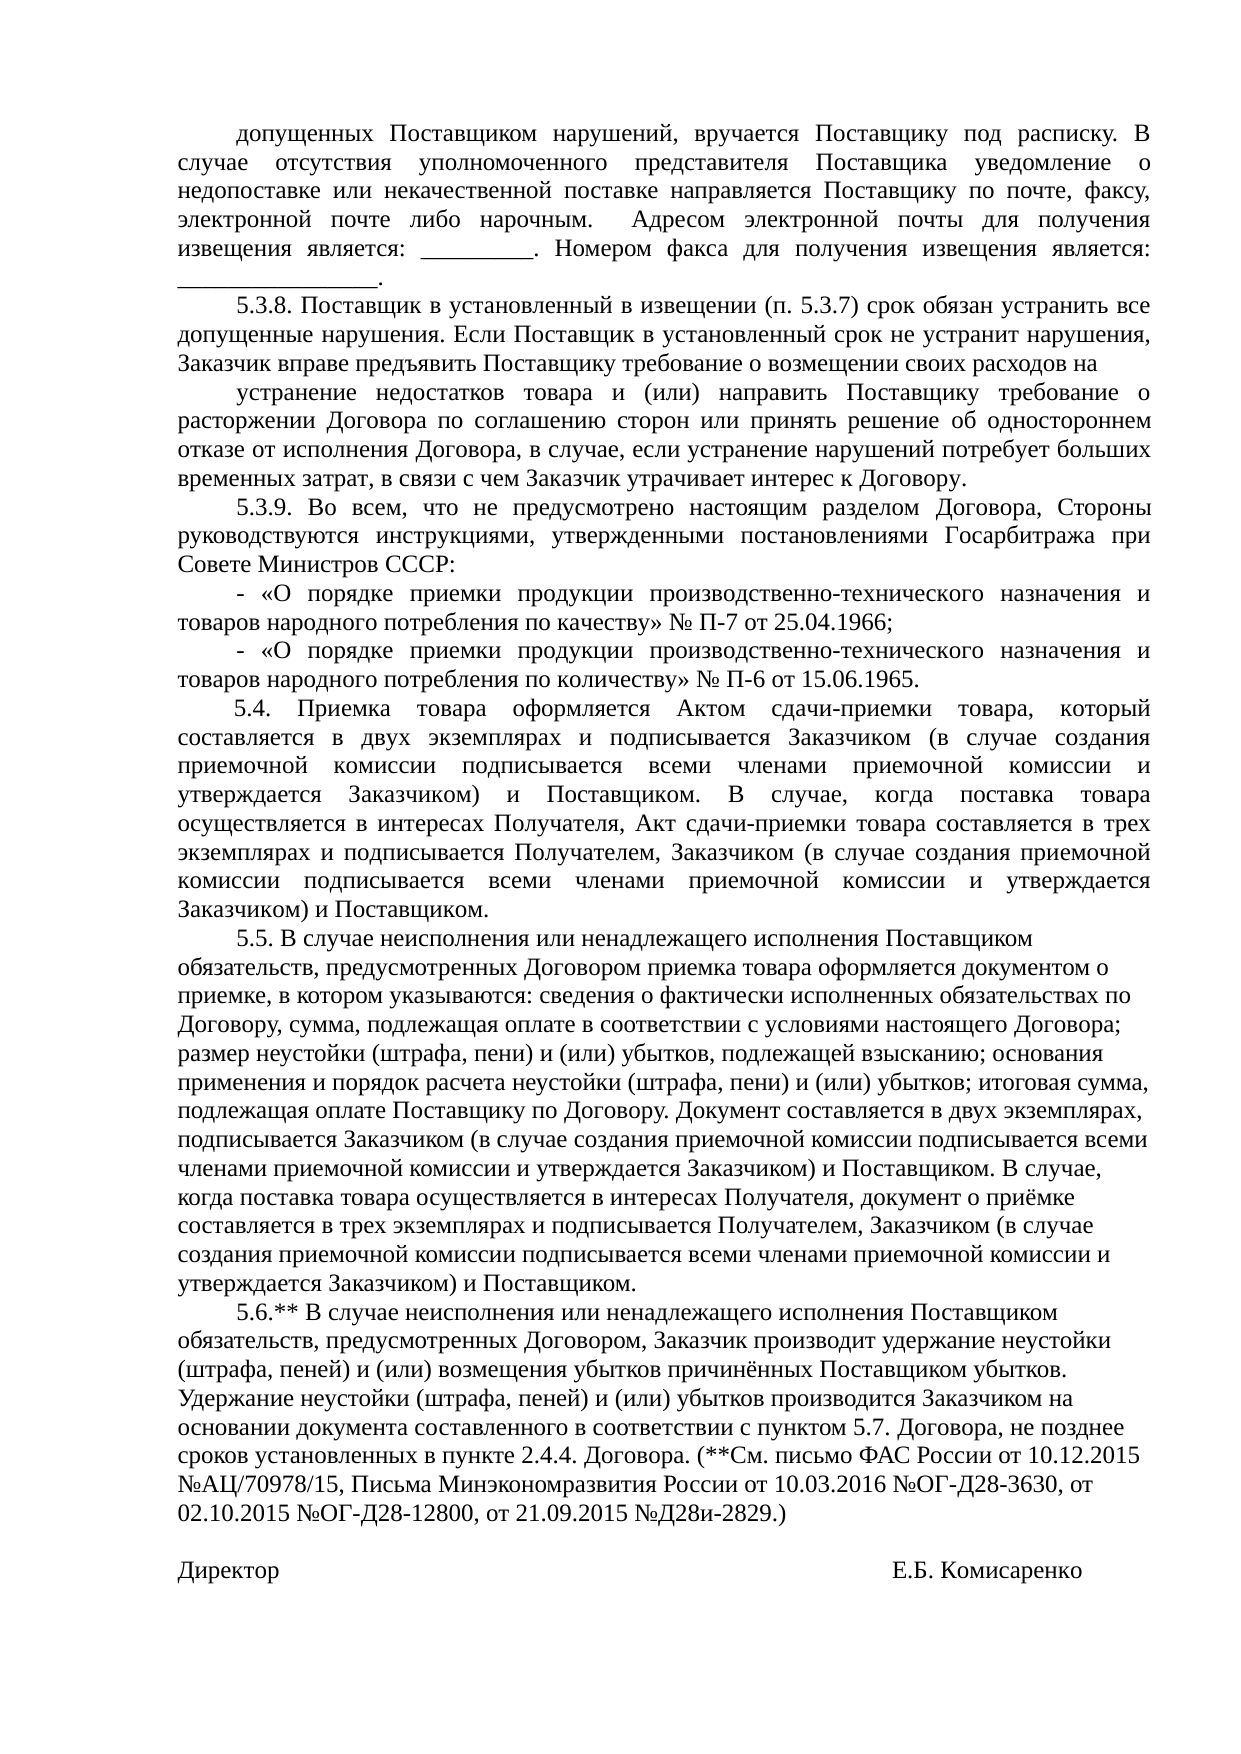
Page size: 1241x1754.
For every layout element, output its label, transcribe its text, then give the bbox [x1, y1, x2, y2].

text устранение недостатков товара и (или) направить Поставщику требование о расторжении Договора по соглашению сторон или принять решение об одностороннем отказе от исполнения Договора, в случае, если устранение нарушений потребует больших временных затрат, в связи с чем Заказчик утрачивает интерес к Договору. [177, 377, 1152, 492]
text - «О порядке приемки продукции производственно-технического назначения и товаров народного потребления по количеству» № П-6 от 15.06.1965. [177, 636, 1152, 693]
text 5.4. Приемка товара оформляется Актом сдачи-приемки товара, который составляется в двух экземплярах и подписывается Заказчиком (в случае создания приемочной комиссии подписывается всеми членами приемочной комиссии и утверждается Заказчиком) и Поставщиком. В случае, когда поставка товара осуществляется в интересах Получателя, Акт сдачи-приемки товара составляется в трех экземплярах и подписывается Получателем, Заказчиком (в случае создания приемочной комиссии подписывается всеми членами приемочной комиссии и утверждается Заказчиком) и Поставщиком. [177, 693, 1152, 923]
text 5.3.9. Во всем, что не предусмотрено настоящим разделом Договора, Стороны руководствуются инструкциями, утвержденными постановлениями Госарбитража при Совете Министров СССР: [177, 492, 1152, 578]
text допущенных Поставщиком нарушений, вручается Поставщику под расписку. В случае отсутствия уполномоченного представителя Поставщика уведомление о недопоставке или некачественной поставке направляется Поставщику по почте, факсу, электронной почте либо нарочным. Адресом электронной почты для получения извещения является: _________. Номером факса для получения извещения является: ________________. [177, 118, 1152, 291]
text 5.5. В случае неисполнения или ненадлежащего исполнения Поставщиком обязательств, предусмотренных Договором приемка товара оформляется документом о приемке, в котором указываются: сведения о фактически исполненных обязательствах по Договору, сумма, подлежащая оплате в соответствии с условиями настоящего Договора; размер неустойки (штрафа, пени) и (или) убытков, подлежащей взысканию; основания применения и порядок расчета неустойки (штрафа, пени) и (или) убытков; итоговая сумма, подлежащая оплате Поставщику по Договору. Документ составляется в двух экземплярах, подписывается Заказчиком (в случае создания приемочной комиссии подписывается всеми членами приемочной комиссии и утверждается Заказчиком) и Поставщиком. В случае, когда поставка товара осуществляется в интересах Получателя, документ о приёмке составляется в трех экземплярах и подписывается Получателем, Заказчиком (в случае создания приемочной комиссии подписывается всеми членами приемочной комиссии и утверждается Заказчиком) и Поставщиком. [177, 923, 1152, 1297]
text - «О порядке приемки продукции производственно-технического назначения и товаров народного потребления по качеству» № П-7 от 25.04.1966; [177, 578, 1152, 636]
text 5.3.8. Поставщик в установленный в извещении (п. 5.3.7) срок обязан устранить все допущенные нарушения. Если Поставщик в установленный срок не устранит нарушения, Заказчик вправе предъявить Поставщику требование о возмещении своих расходов на [177, 291, 1152, 377]
text 5.6.** В случае неисполнения или ненадлежащего исполнения Поставщиком обязательств, предусмотренных Договором, Заказчик производит удержание неустойки (штрафа, пеней) и (или) возмещения убытков причинённых Поставщиком убытков. Удержание неустойки (штрафа, пеней) и (или) убытков производится Заказчиком на основании документа составленного в соответствии с пунктом 5.7. Договора, не позднее сроков установленных в пункте 2.4.4. Договора. (**См. письмо ФАС России от 10.12.2015 №АЦ/70978/15, Письма Минэкономразвития России от 10.03.2016 №ОГ-Д28-3630, от 02.10.2015 №ОГ-Д28-12800, от 21.09.2015 №Д28и-2829.) [177, 1297, 1152, 1527]
text Директор Е.Б. Комисаренко [177, 1556, 1152, 1584]
